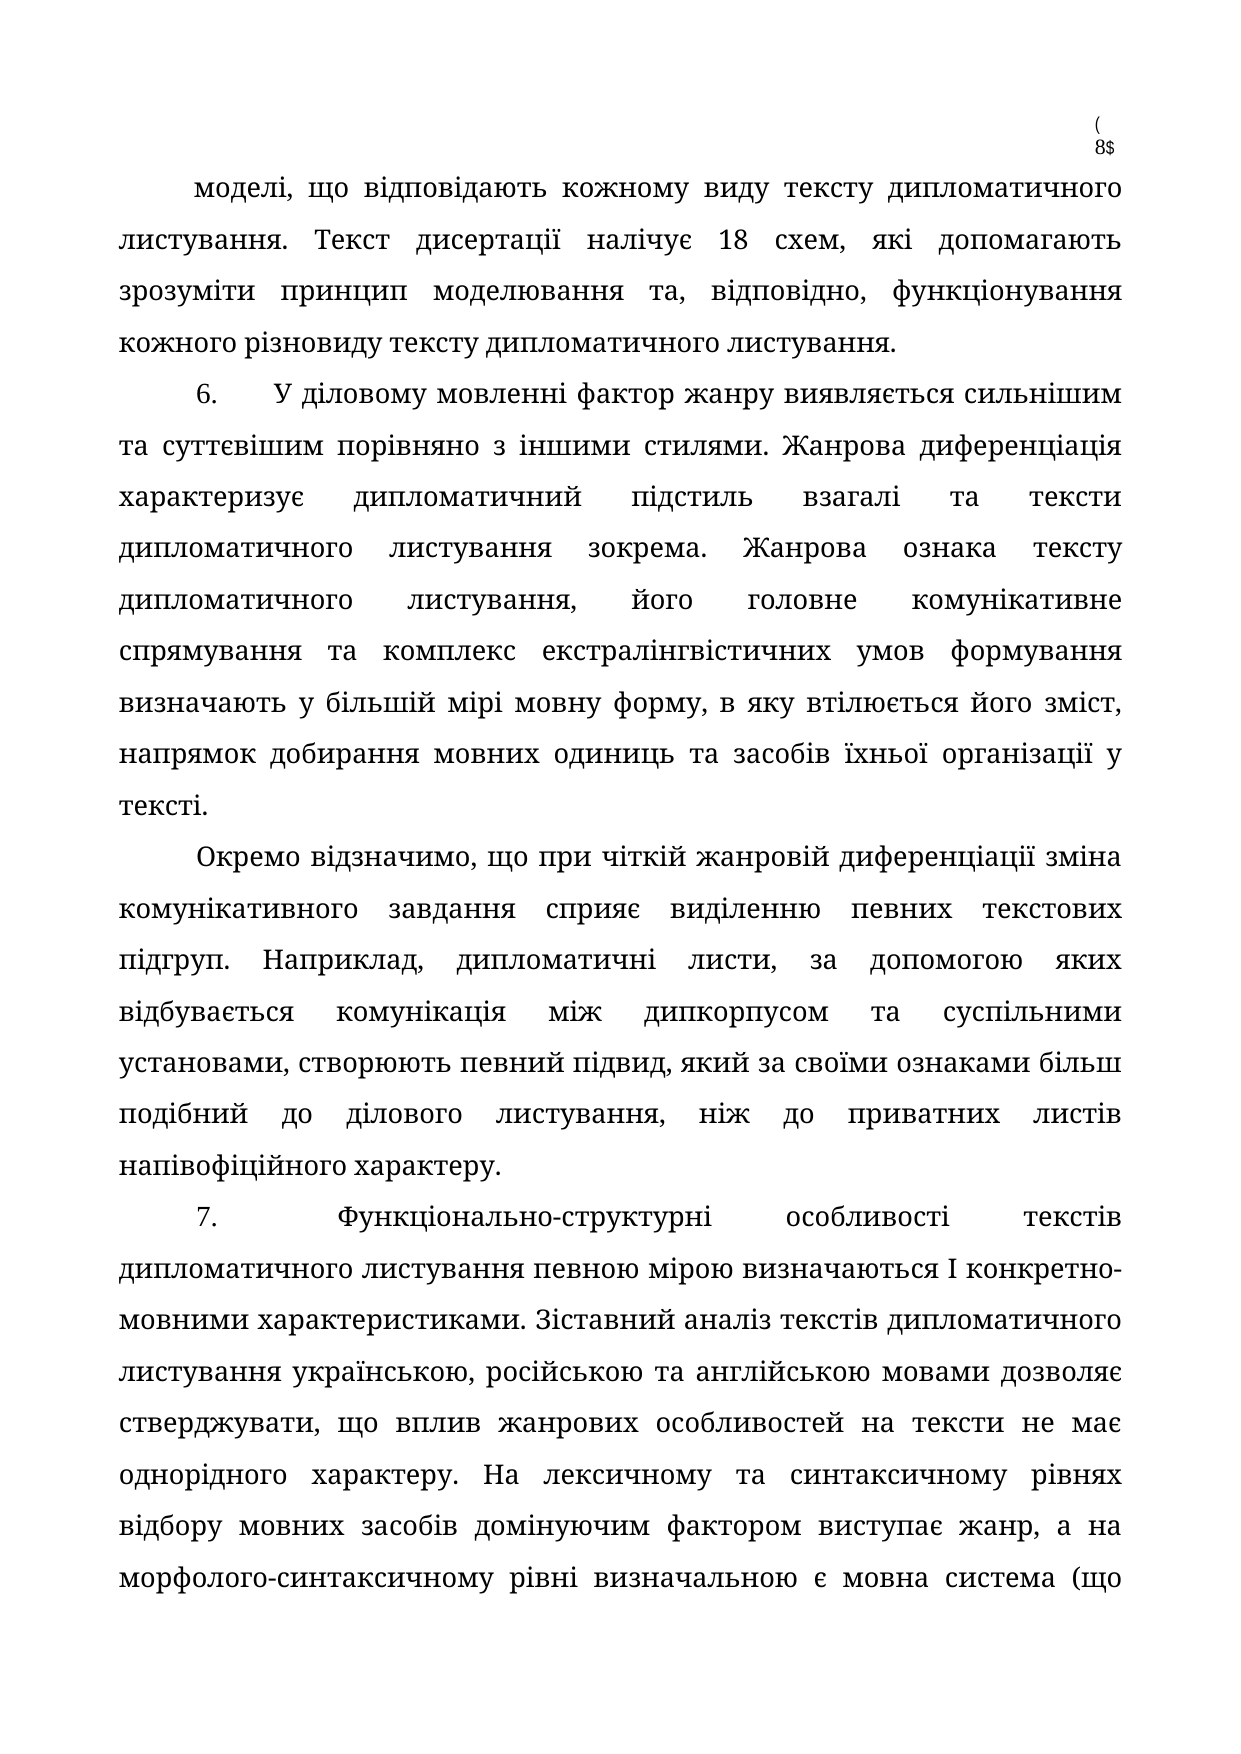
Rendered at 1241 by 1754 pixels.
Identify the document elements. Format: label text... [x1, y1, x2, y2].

text Окремо відзначимо, що при чіткій жанровій диференціації зміна комунікативного завдання сприяє виділенню певних текстових підгруп. Наприклад, дипломатичні листи, за допомогою яких відбувається комунікація між дипкорпусом та суспільними установами, створюють певний підвид, який за своїми ознаками більш подібний до ділового листування, ніж до приватних листів напівофіційного характеру. [119, 825, 1123, 1186]
text моделі, що відповідають кожному виду тексту дипломатичного листування. Текст дисертації налічує 18 схем, які допомагають зрозуміти принцип моделювання та, відповідно, функціонування кожного різновиду тексту дипломатичного листування. [119, 156, 1123, 362]
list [119, 1186, 1123, 1597]
list У діловому мовленні фактор жанру виявляється сильнішим та суттєвішим порівняно з іншими стилями. Жанрова диференціація характеризує дипломатичний підстиль взагалі та тексти дипломатичного листування зокрема. Жанрова ознака тексту дипломатичного листування, його головне комунікативне спрямування та комплекс екстралінгвістичних умов формування визначають у більшій мірі мовну форму, в яку втілюється його зміст, напрямок добирання мовних одиниць та засобів їхньої організації у тексті. [119, 362, 1123, 825]
